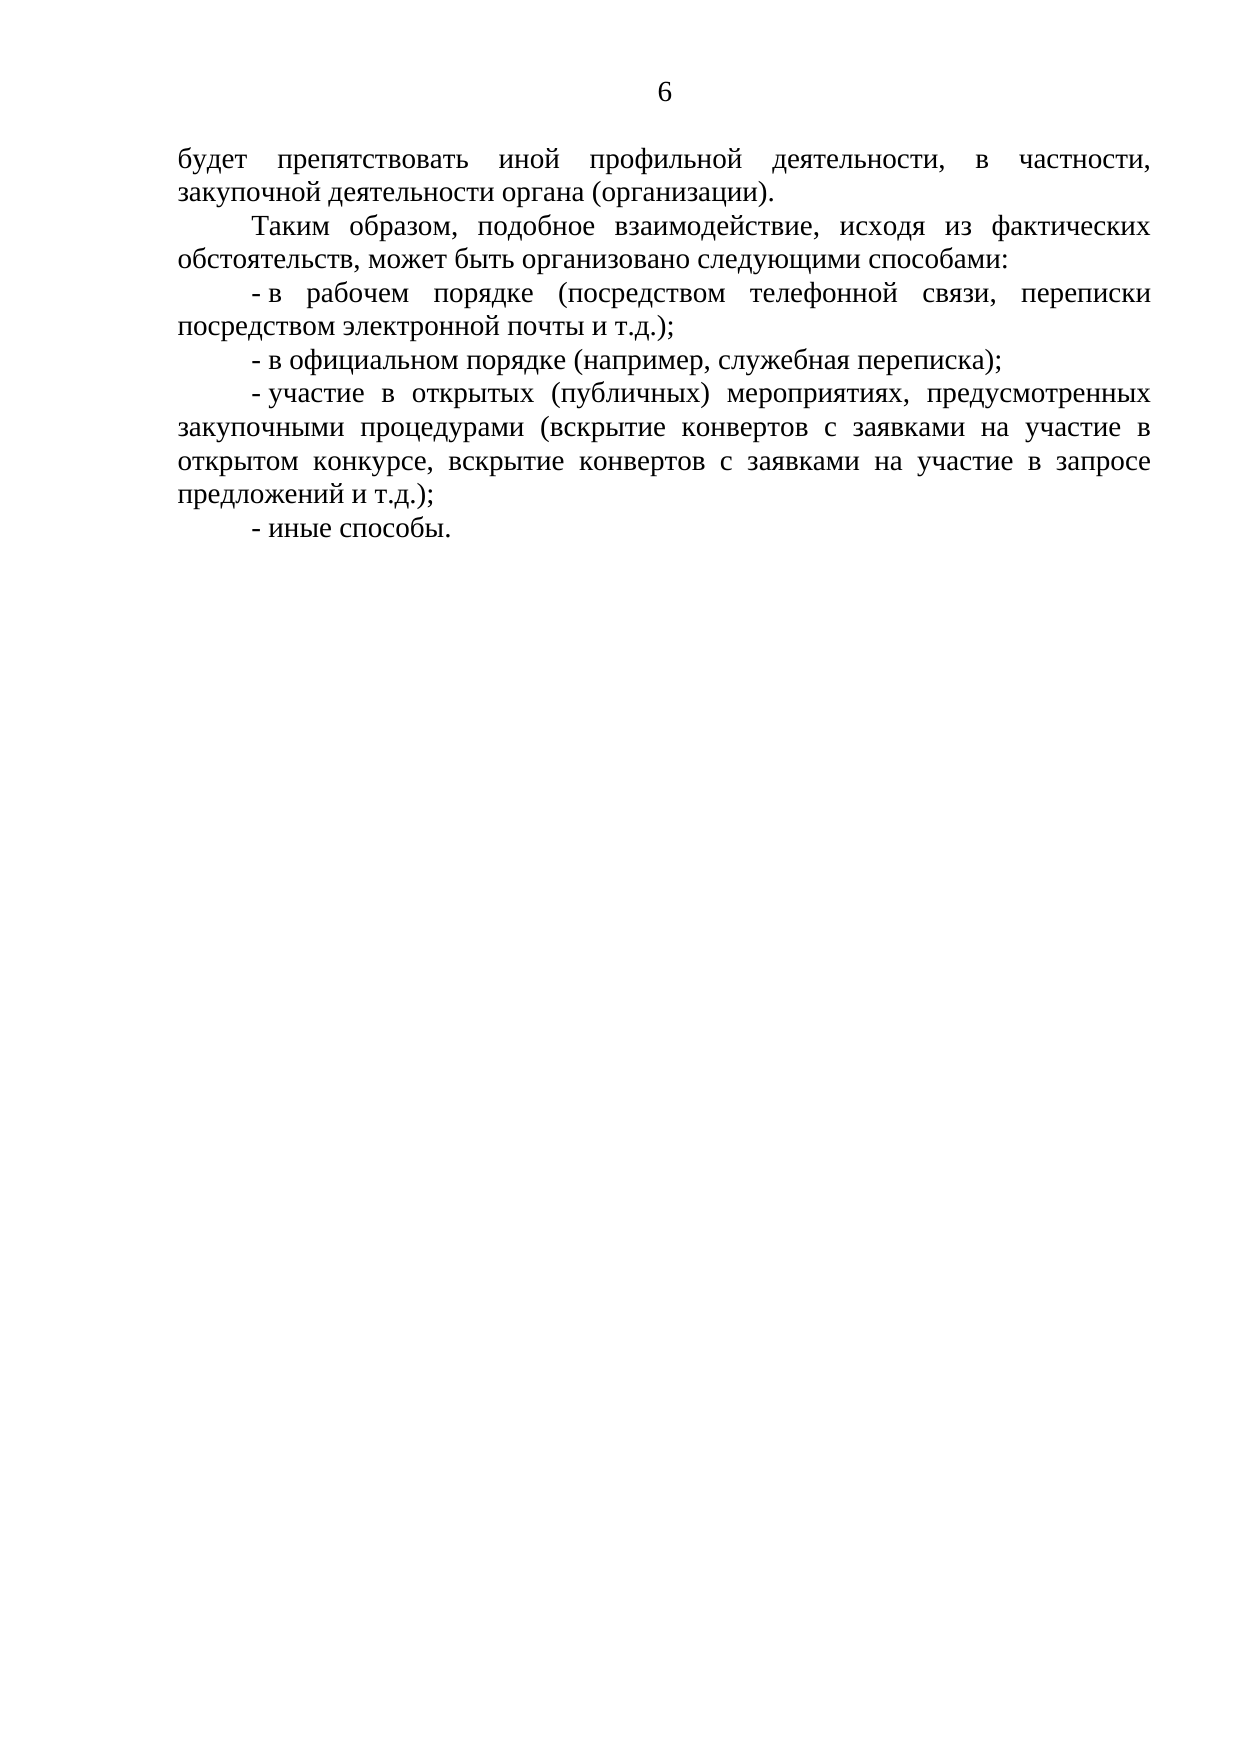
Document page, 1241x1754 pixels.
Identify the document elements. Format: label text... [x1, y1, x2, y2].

text - иные способы. [177, 510, 1152, 543]
text - в официальном порядке (например, служебная переписка); [177, 342, 1152, 376]
text - участие в открытых (публичных) мероприятиях, предусмотренных закупочными процедурами (вскрытие конвертов с заявками на участие в открытом конкурсе, вскрытие конвертов с заявками на участие в запросе предложений и т.д.); [177, 376, 1152, 510]
text - в рабочем порядке (посредством телефонной связи, переписки посредством электронной почты и т.д.); [177, 275, 1152, 342]
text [177, 141, 1152, 208]
text Таким образом, подобное взаимодействие, исходя из фактических обстоятельств, может быть организовано следующими способами: [177, 208, 1152, 275]
